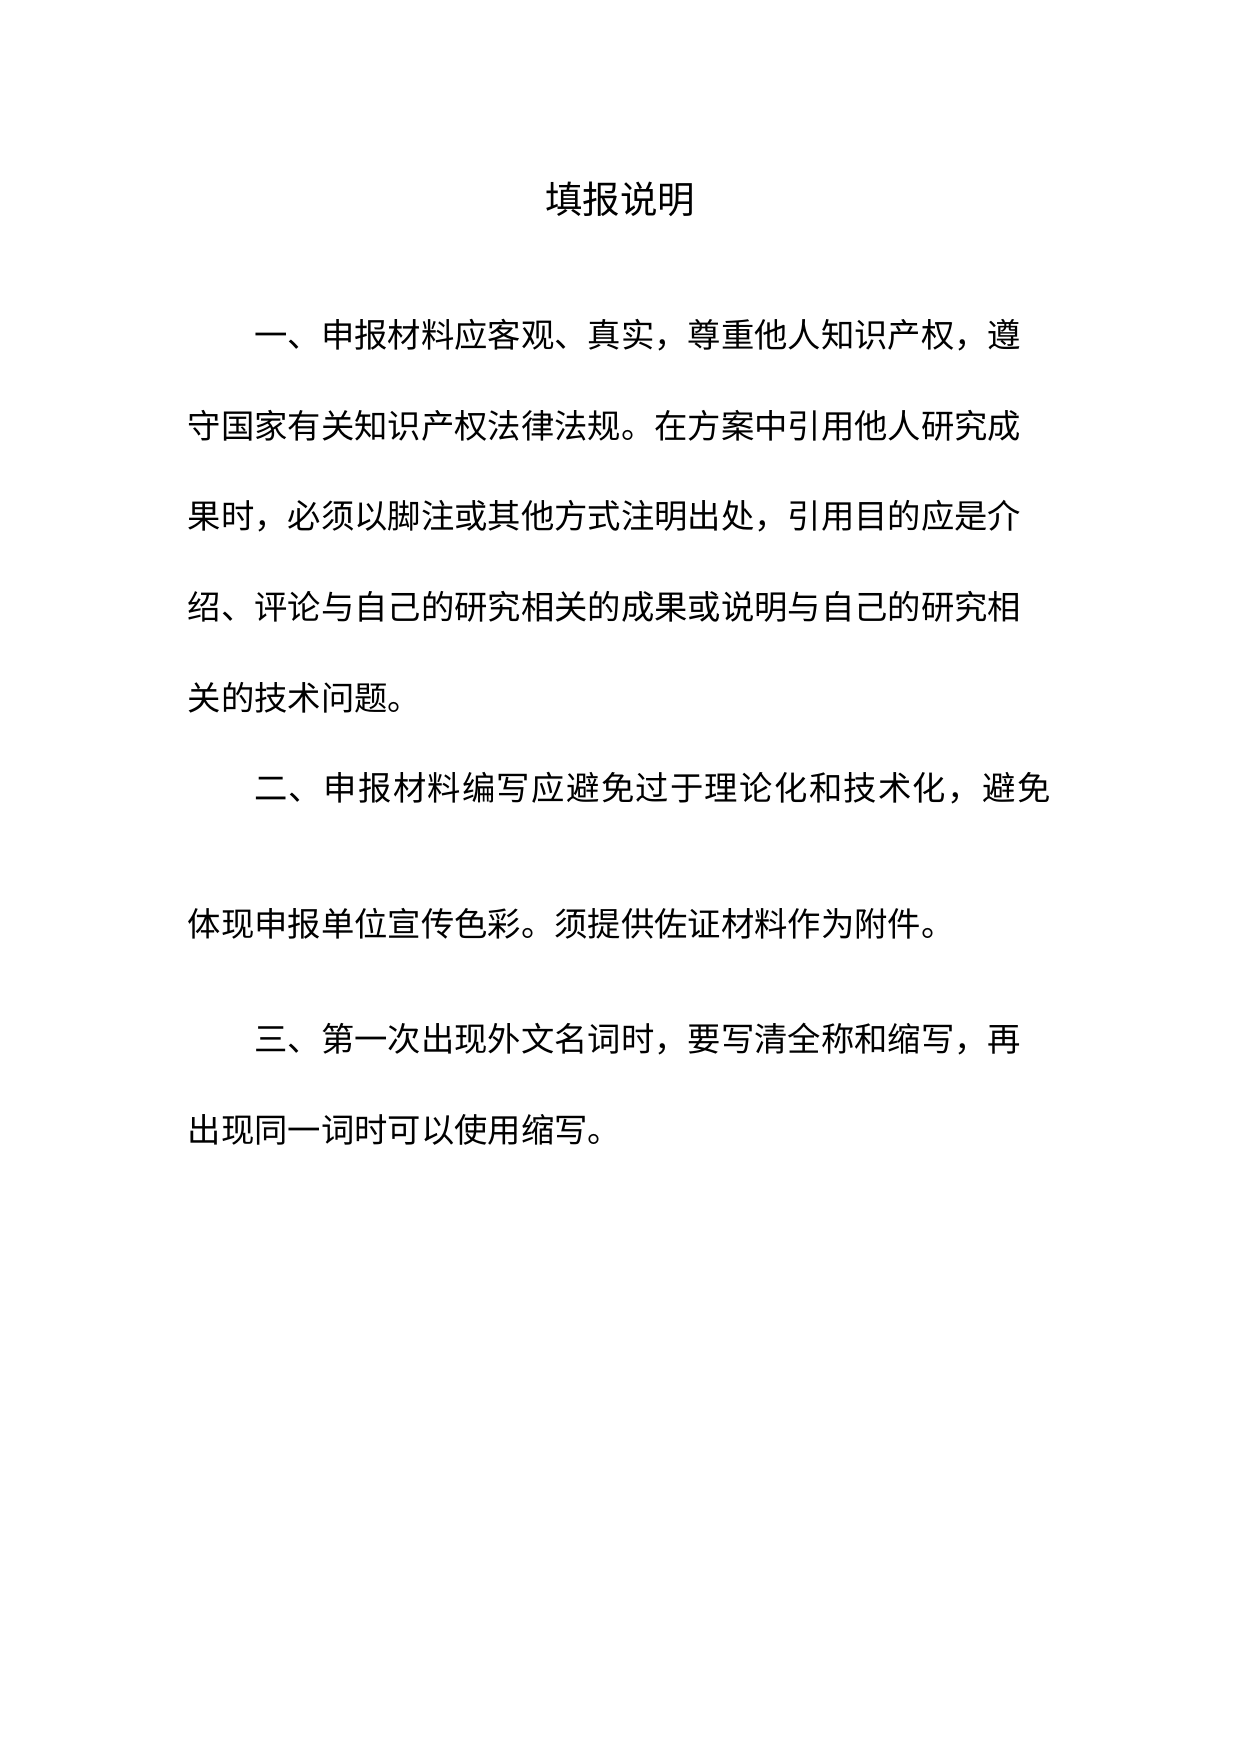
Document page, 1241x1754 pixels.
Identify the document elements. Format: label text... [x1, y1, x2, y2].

text 二、申报材料编写应避免过于理论化和技术化，避免体现申报单位宣传色彩。须提供佐证材料作为附件。 [187, 741, 1053, 968]
text 三、第一次出现外文名词时，要写清全称和缩写，再出现同一词时可以使用缩写。 [187, 992, 1053, 1173]
text 填报说明 [187, 152, 1053, 243]
text 一、申报材料应客观、真实，尊重他人知识产权，遵守国家有关知识产权法律法规。在方案中引用他人研究成果时，必须以脚注或其他方式注明出处，引用目的应是介绍、评论与自己的研究相关的成果或说明与自己的研究相关的技术问题。 [187, 288, 1053, 741]
